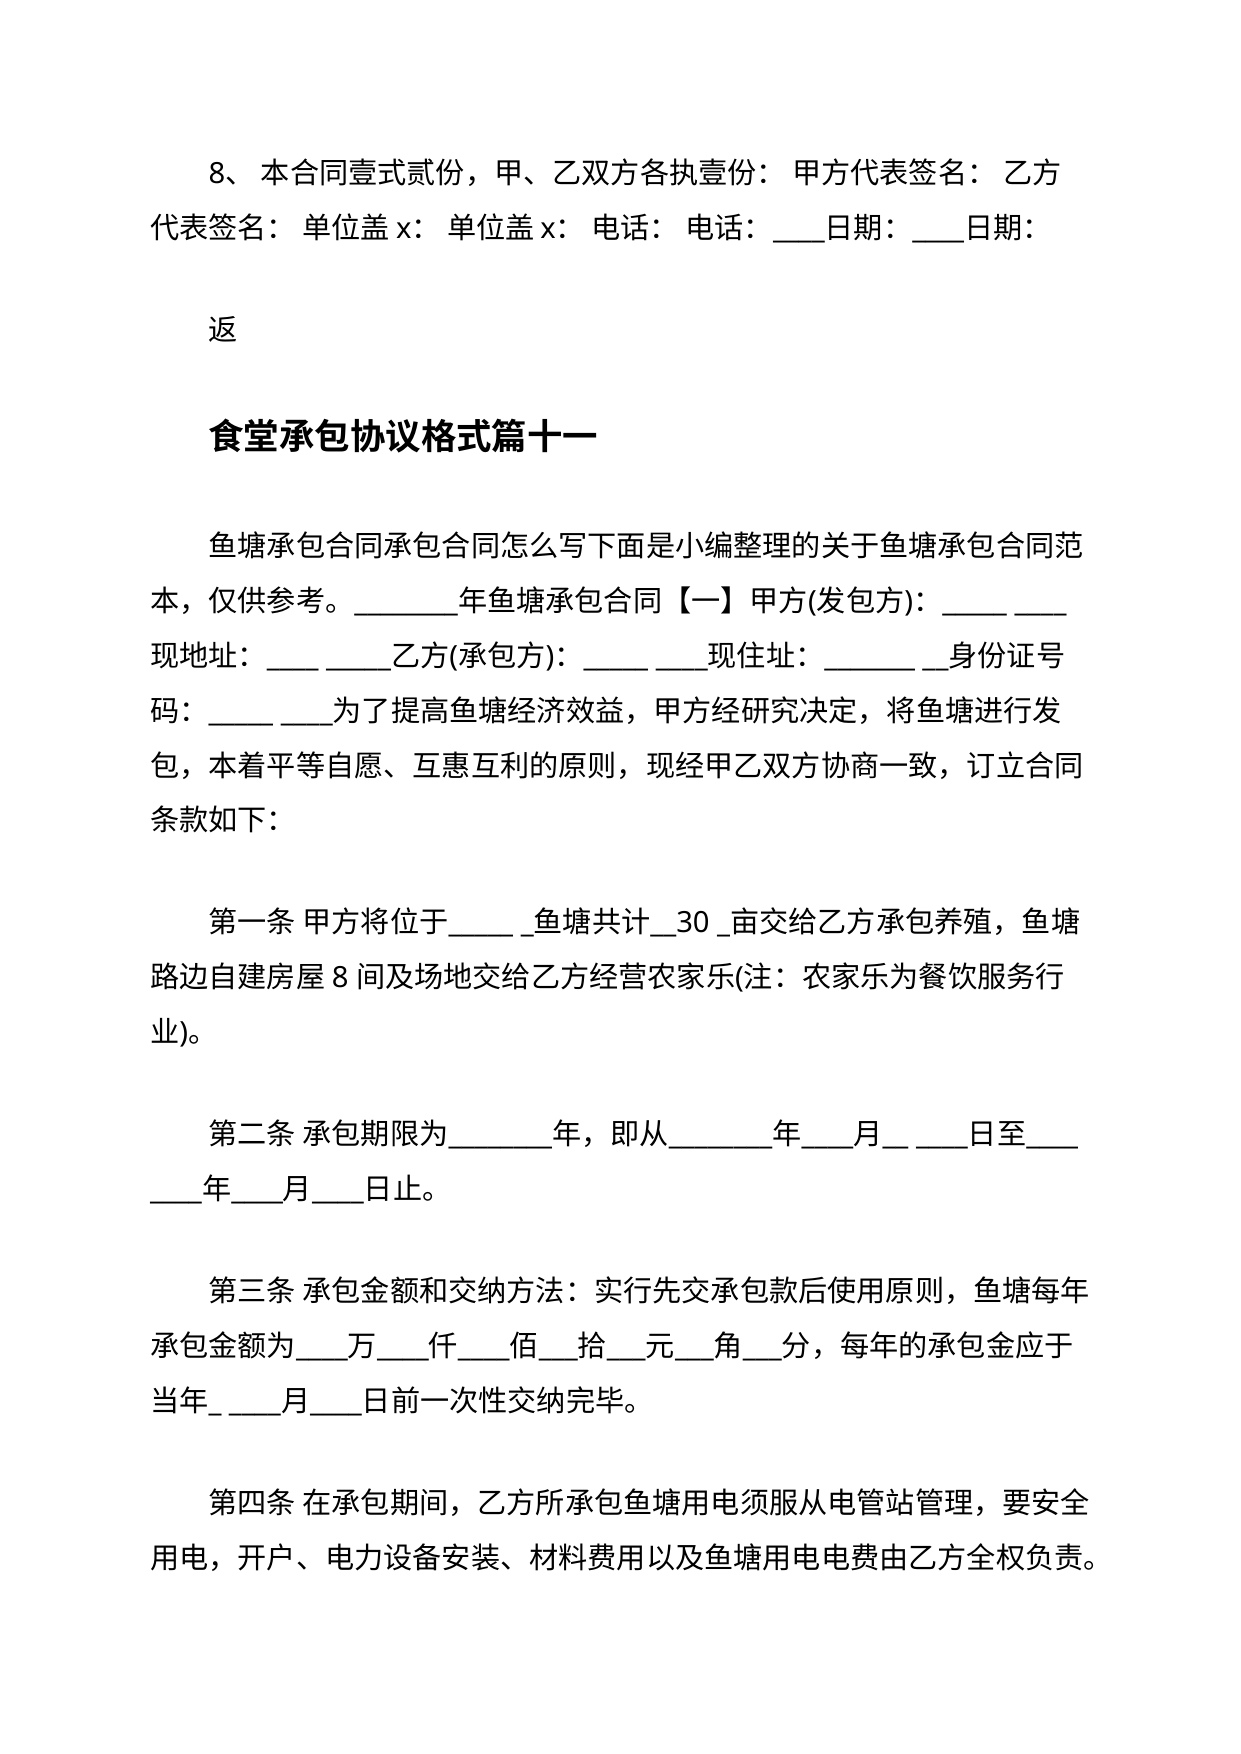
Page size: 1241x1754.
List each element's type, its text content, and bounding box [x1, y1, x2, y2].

text 8、 本合同壹式贰份，甲、乙双方各执壹份： 甲方代表签名： 乙方代表签名： 单位盖x： 单位盖x： 电话： 电话：____日期：____日期： [150, 150, 1090, 247]
text 第一条 甲方将位于_____ _鱼塘共计__30 _亩交给乙方承包养殖，鱼塘路边自建房屋 8 间及场地交给乙方经营农家乐(注：农家乐为餐饮服务行业)。 [150, 899, 1090, 1051]
text 返 [150, 307, 1090, 349]
text 第二条 承包期限为________年，即从________年____月__ ____日至________年____月____日止。 [150, 1111, 1090, 1208]
text 鱼塘承包合同承包合同怎么写下面是小编整理的关于鱼塘承包合同范本，仅供参考。________年鱼塘承包合同【一】甲方(发包方)：_____ ____现地址：____ _____乙方(承包方)：_____ ____现住址：_______ __身份证号码：_____ ____为了提高鱼塘经济效益，甲方经研究决定，将鱼塘进行发包，本着平等自愿、互惠互利的原则，现经甲乙双方协商一致，订立合同条款如下： [150, 522, 1090, 839]
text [150, 1479, 1090, 1577]
text 第三条 承包金额和交纳方法：实行先交承包款后使用原则，鱼塘每年承包金额为____万____仟____佰___拾___元___角___分，每年的承包金应于当年_ ____月____日前一次性交纳完毕。 [150, 1268, 1090, 1420]
text 食堂承包协议格式篇十一 [150, 409, 1090, 460]
